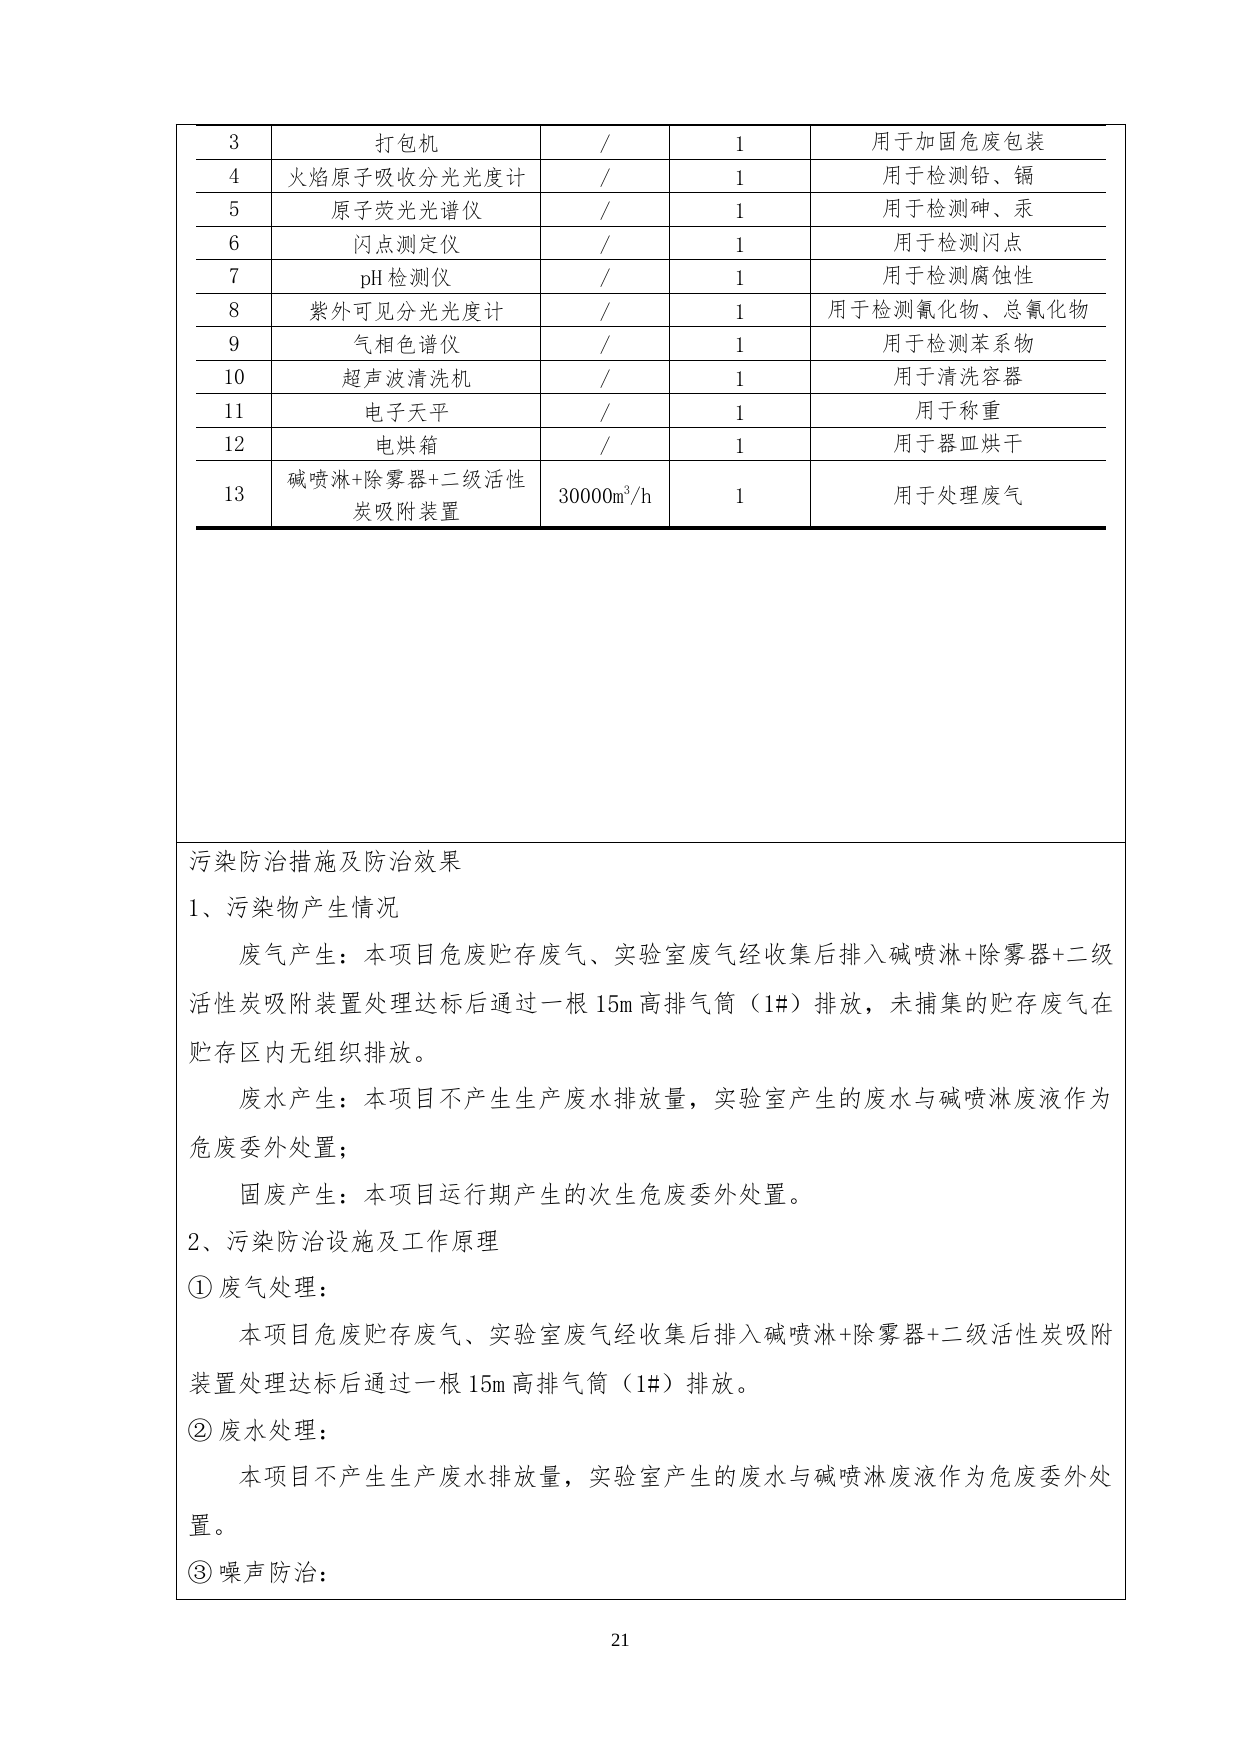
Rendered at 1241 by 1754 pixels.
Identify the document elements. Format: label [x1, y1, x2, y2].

table_cell [177, 125, 1125, 842]
table_cell [177, 843, 1125, 1599]
